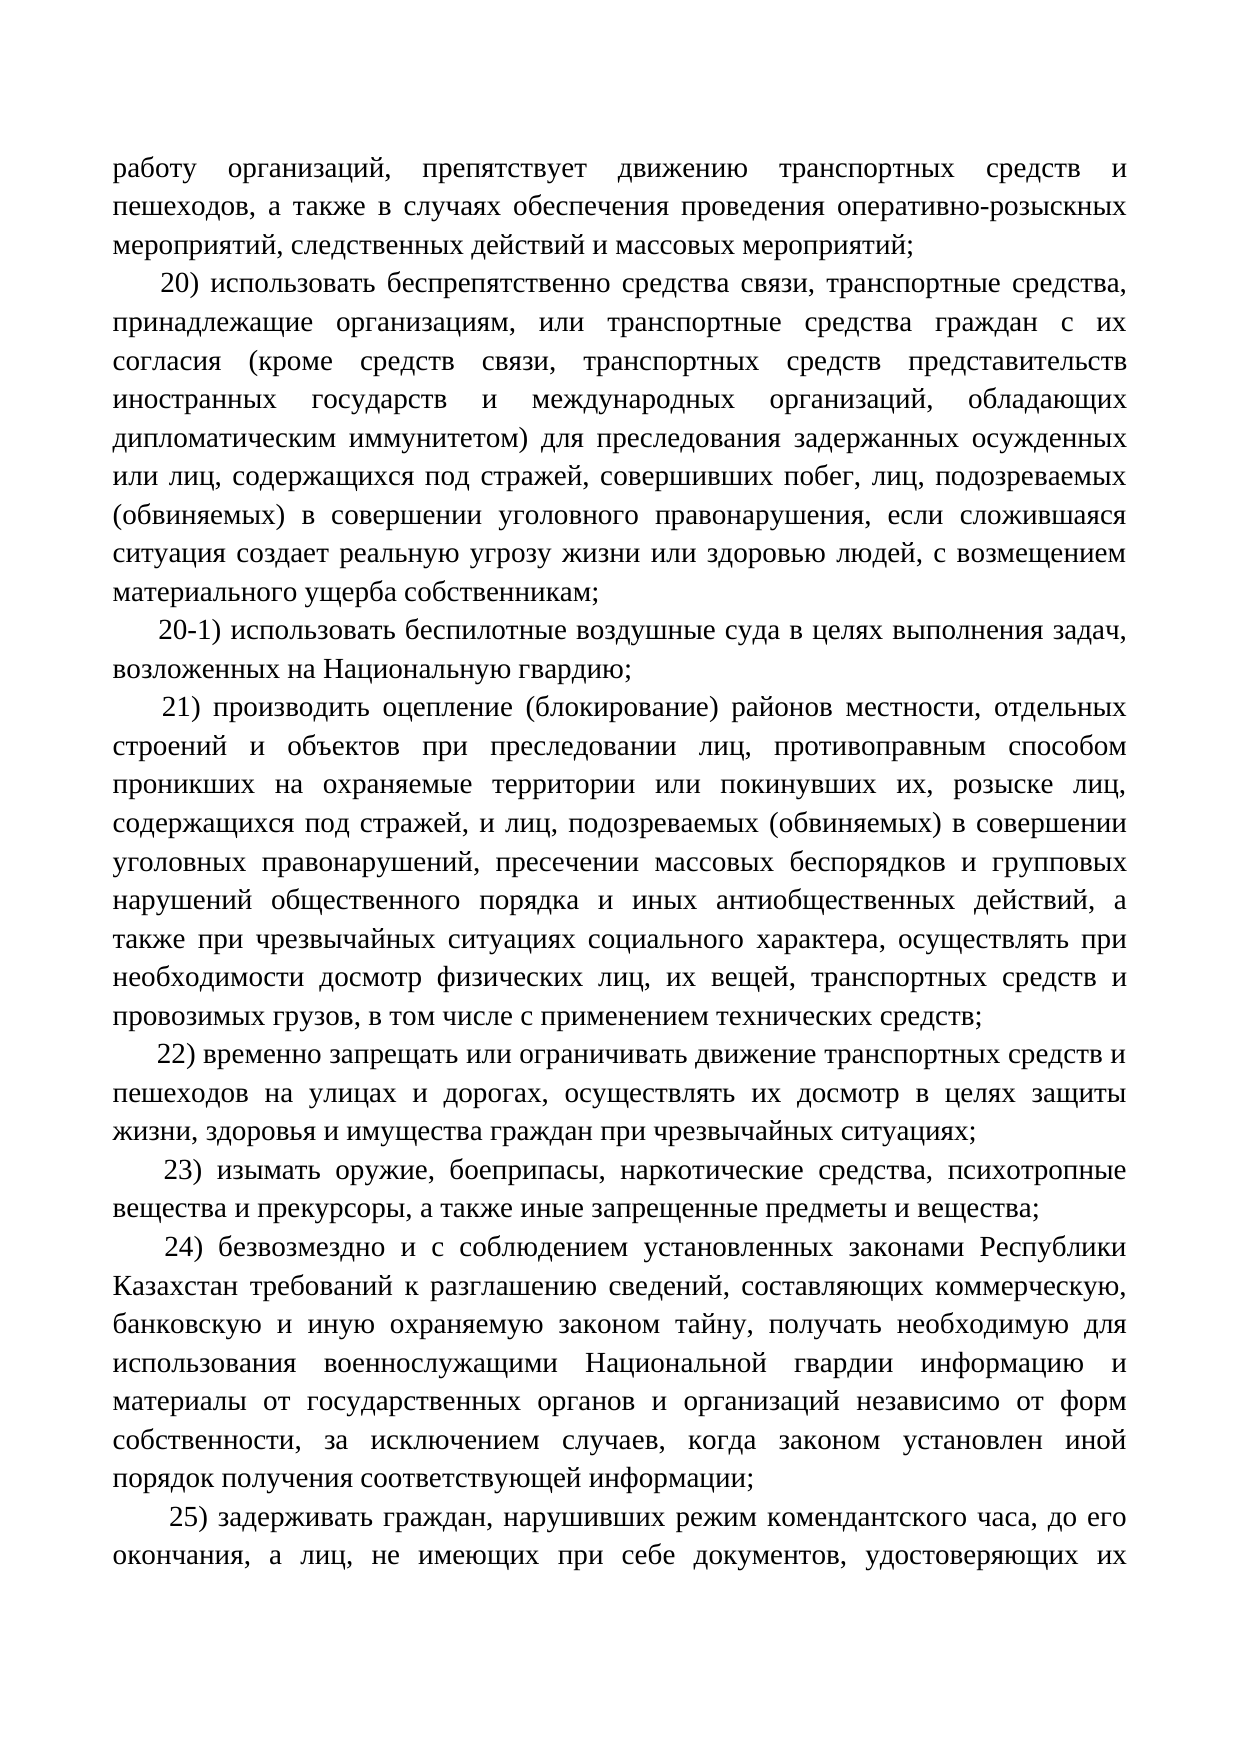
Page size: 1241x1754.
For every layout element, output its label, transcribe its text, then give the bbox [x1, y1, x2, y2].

text 20) использовать беспрепятственно средства связи, транспортные средства, принадлежащие организациям, или транспортные средства граждан с их согласия (кроме средств связи, транспортных средств представительств иностранных государств и международных организаций, обладающих дипломатическим иммунитетом) для преследования задержанных осужденных или лиц, содержащихся под стражей, совершивших побег, лиц, подозреваемых (обвиняемых) в совершении уголовного правонарушения, если сложившаяся ситуация создает реальную угрозу жизни или здоровью людей, с возмещением материального ущерба собственникам; [112, 266, 1128, 607]
text 20-1) использовать беспилотные воздушные суда в целях выполнения задач, возложенных на Национальную гвардию; [112, 612, 1128, 684]
text 23) изымать оружие, боеприпасы, наркотические средства, психотропные вещества и прекурсоры, а также иные запрещенные предметы и вещества; [112, 1152, 1128, 1224]
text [112, 1499, 1128, 1571]
text 24) безвозмездно и с соблюдением установленных законами Республики Казахстан требований к разглашению сведений, составляющих коммерческую, банковскую и иную охраняемую законом тайну, получать необходимую для использования военнослужащими Национальной гвардии информацию и материалы от государственных органов и организаций независимо от форм собственности, за исключением случаев, когда законом установлен иной порядок получения соответствующей информации; [112, 1229, 1128, 1494]
text 21) производить оцепление (блокирование) районов местности, отдельных строений и объектов при преследовании лиц, противоправным способом проникших на охраняемые территории или покинувших их, розыске лиц, содержащихся под стражей, и лиц, подозреваемых (обвиняемых) в совершении уголовных правонарушений, пресечении массовых беспорядков и групповых нарушений общественного порядка и иных антиобщественных действий, а также при чрезвычайных ситуациях социального характера, осуществлять при необходимости досмотр физических лиц, их вещей, транспортных средств и провозимых грузов, в том числе с применением технических средств; [112, 689, 1128, 1031]
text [112, 150, 1128, 261]
text 22) временно запрещать или ограничивать движение транспортных средств и пешеходов на улицах и дорогах, осуществлять их досмотр в целях защиты жизни, здоровья и имущества граждан при чрезвычайных ситуациях; [112, 1036, 1128, 1147]
